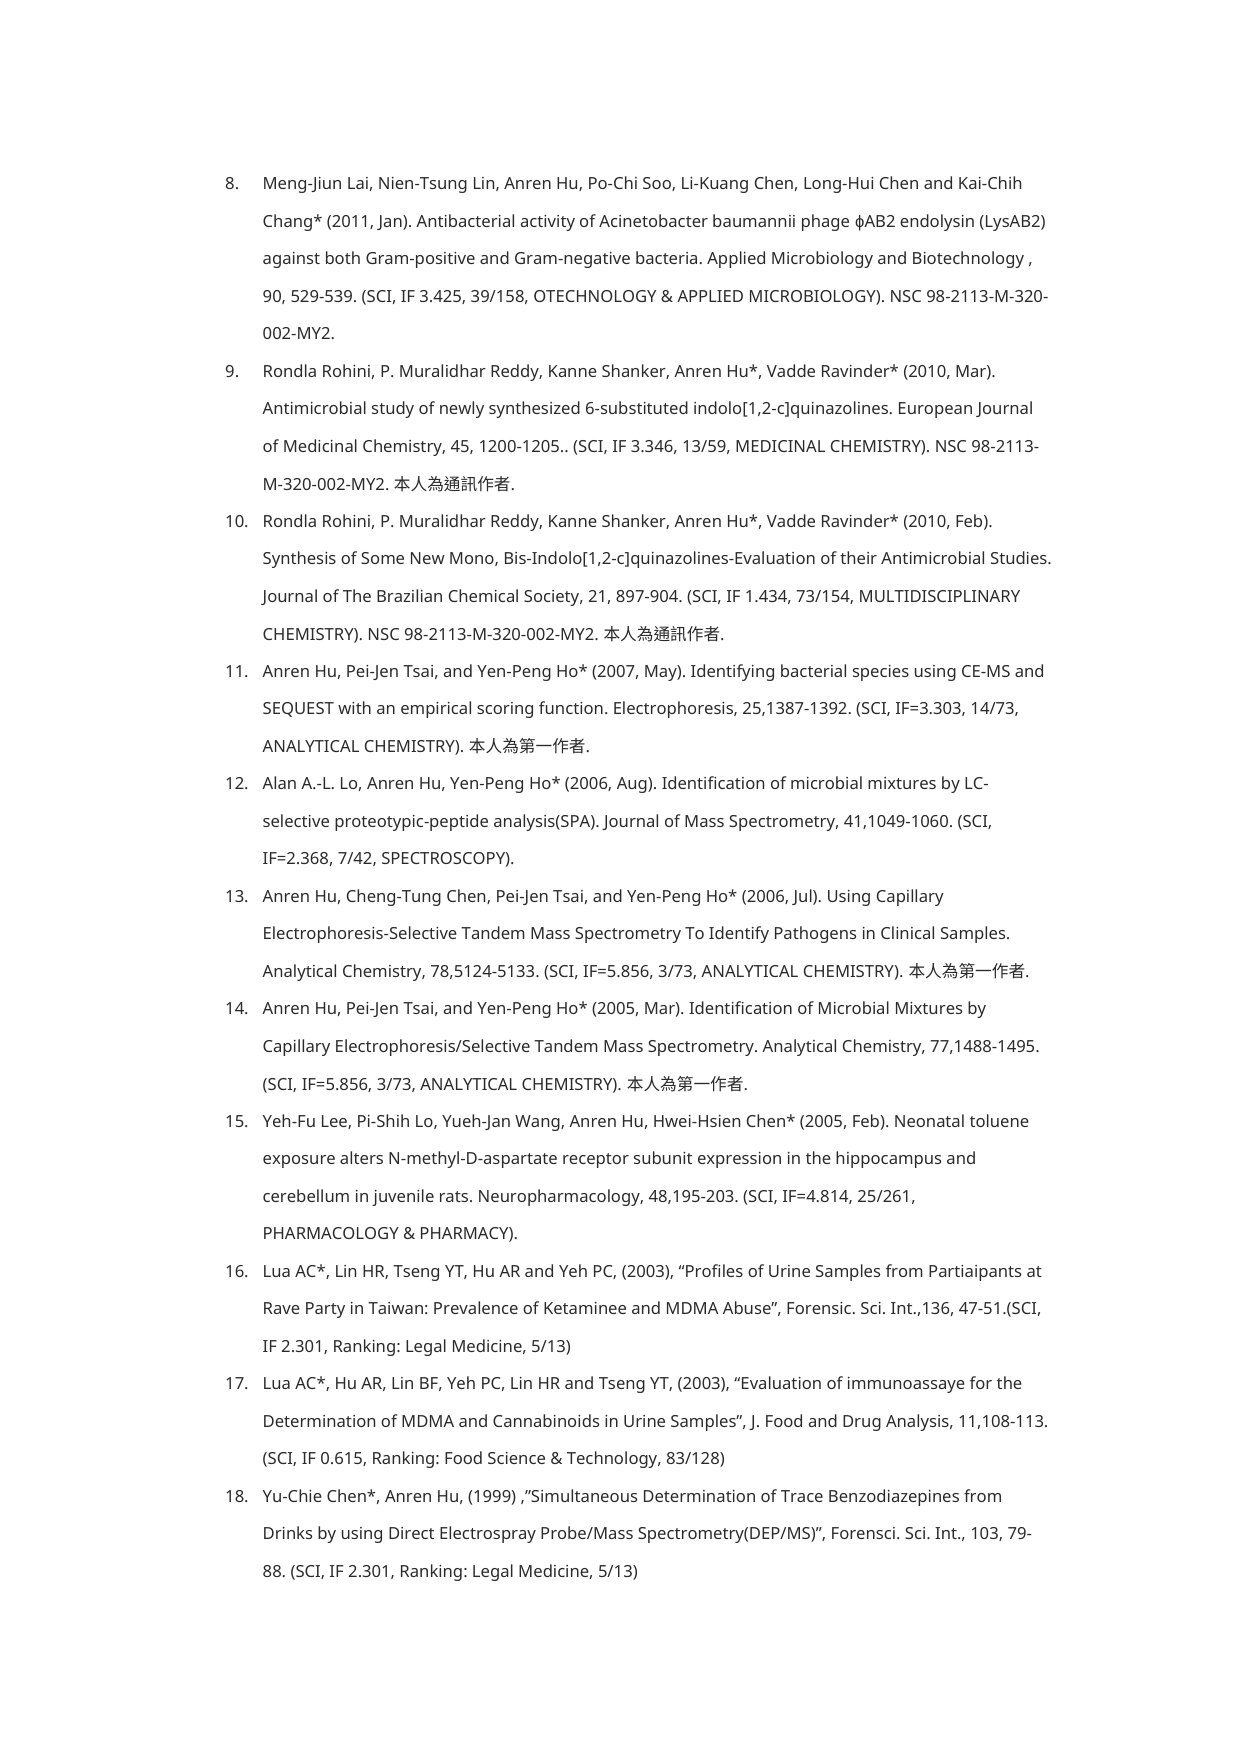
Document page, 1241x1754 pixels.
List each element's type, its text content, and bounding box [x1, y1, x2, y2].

list Yeh-Fu Lee, Pi-Shih Lo, Yueh-Jan Wang, Anren Hu, Hwei-Hsien Chen* (2005, Feb). Neonatal toluene exposure alters N-methyl-D-aspartate receptor subunit expression in the hippocampus and cerebellum in juvenile rats. Neuropharmacology, 48,195-203. (SCI, IF=4.814, 25/261, PHARMACOLOGY & PHARMACY). [225, 1102, 1053, 1252]
list Meng-Jiun Lai, Nien-Tsung Lin, Anren Hu, Po-Chi Soo, Li-Kuang Chen, Long-Hui Chen and Kai-Chih Chang* (2011, Jan). Antibacterial activity of Acinetobacter baumannii phage ϕAB2 endolysin (LysAB2) against both Gram-positive and Gram-negative bacteria. Applied Microbiology and Biotechnology , 90, 529-539. (SCI, IF 3.425, 39/158, OTECHNOLOGY & APPLIED MICROBIOLOGY). NSC 98-2113-M-320-002-MY2. [225, 164, 1053, 352]
list Anren Hu, Cheng-Tung Chen, Pei-Jen Tsai, and Yen-Peng Ho* (2006, Jul). Using Capillary Electrophoresis-Selective Tandem Mass Spectrometry To Identify Pathogens in Clinical Samples. Analytical Chemistry, 78,5124-5133. (SCI, IF=5.856, 3/73, ANALYTICAL CHEMISTRY). 本人為第一作者. [225, 877, 1053, 989]
list Yu-Chie Chen*, Anren Hu, (1999) ,”Simultaneous Determination of Trace Benzodiazepines from Drinks by using Direct Electrospray Probe/Mass Spectrometry(DEP/MS)”, Forensci. Sci. Int., 103, 79-88. (SCI, IF 2.301, Ranking: Legal Medicine, 5/13) [225, 1477, 1053, 1589]
list Lua AC*, Lin HR, Tseng YT, Hu AR and Yeh PC, (2003), “Profiles of Urine Samples from Partiaipants at Rave Party in Taiwan: Prevalence of Ketaminee and MDMA Abuse”, Forensic. Sci. Int.,136, 47-51.(SCI, IF 2.301, Ranking: Legal Medicine, 5/13) [225, 1252, 1053, 1364]
list Rondla Rohini, P. Muralidhar Reddy, Kanne Shanker, Anren Hu*, Vadde Ravinder* (2010, Feb). Synthesis of Some New Mono, Bis-Indolo[1,2-c]quinazolines-Evaluation of their Antimicrobial Studies. Journal of The Brazilian Chemical Society, 21, 897-904. (SCI, IF 1.434, 73/154, MULTIDISCIPLINARY CHEMISTRY). NSC 98-2113-M-320-002-MY2. 本人為通訊作者. [225, 502, 1053, 652]
list Lua AC*, Hu AR, Lin BF, Yeh PC, Lin HR and Tseng YT, (2003), “Evaluation of immunoassaye for the Determination of MDMA and Cannabinoids in Urine Samples”, J. Food and Drug Analysis, 11,108-113. (SCI, IF 0.615, Ranking: Food Science & Technology, 83/128) [225, 1364, 1053, 1477]
list Rondla Rohini, P. Muralidhar Reddy, Kanne Shanker, Anren Hu*, Vadde Ravinder* (2010, Mar). Antimicrobial study of newly synthesized 6-substituted indolo[1,2-c]quinazolines. European Journal of Medicinal Chemistry, 45, 1200-1205.. (SCI, IF 3.346, 13/59, MEDICINAL CHEMISTRY). NSC 98-2113-M-320-002-MY2. 本人為通訊作者. [225, 352, 1053, 502]
list Anren Hu, Pei-Jen Tsai, and Yen-Peng Ho* (2007, May). Identifying bacterial species using CE-MS and SEQUEST with an empirical scoring function. Electrophoresis, 25,1387-1392. (SCI, IF=3.303, 14/73, ANALYTICAL CHEMISTRY). 本人為第一作者. [225, 652, 1053, 764]
list Alan A.-L. Lo, Anren Hu, Yen-Peng Ho* (2006, Aug). Identification of microbial mixtures by LC-selective proteotypic-peptide analysis(SPA). Journal of Mass Spectrometry, 41,1049-1060. (SCI, IF=2.368, 7/42, SPECTROSCOPY). [225, 764, 1053, 877]
list Anren Hu, Pei-Jen Tsai, and Yen-Peng Ho* (2005, Mar). Identification of Microbial Mixtures by Capillary Electrophoresis/Selective Tandem Mass Spectrometry. Analytical Chemistry, 77,1488-1495. (SCI, IF=5.856, 3/73, ANALYTICAL CHEMISTRY). 本人為第一作者. [225, 989, 1053, 1102]
